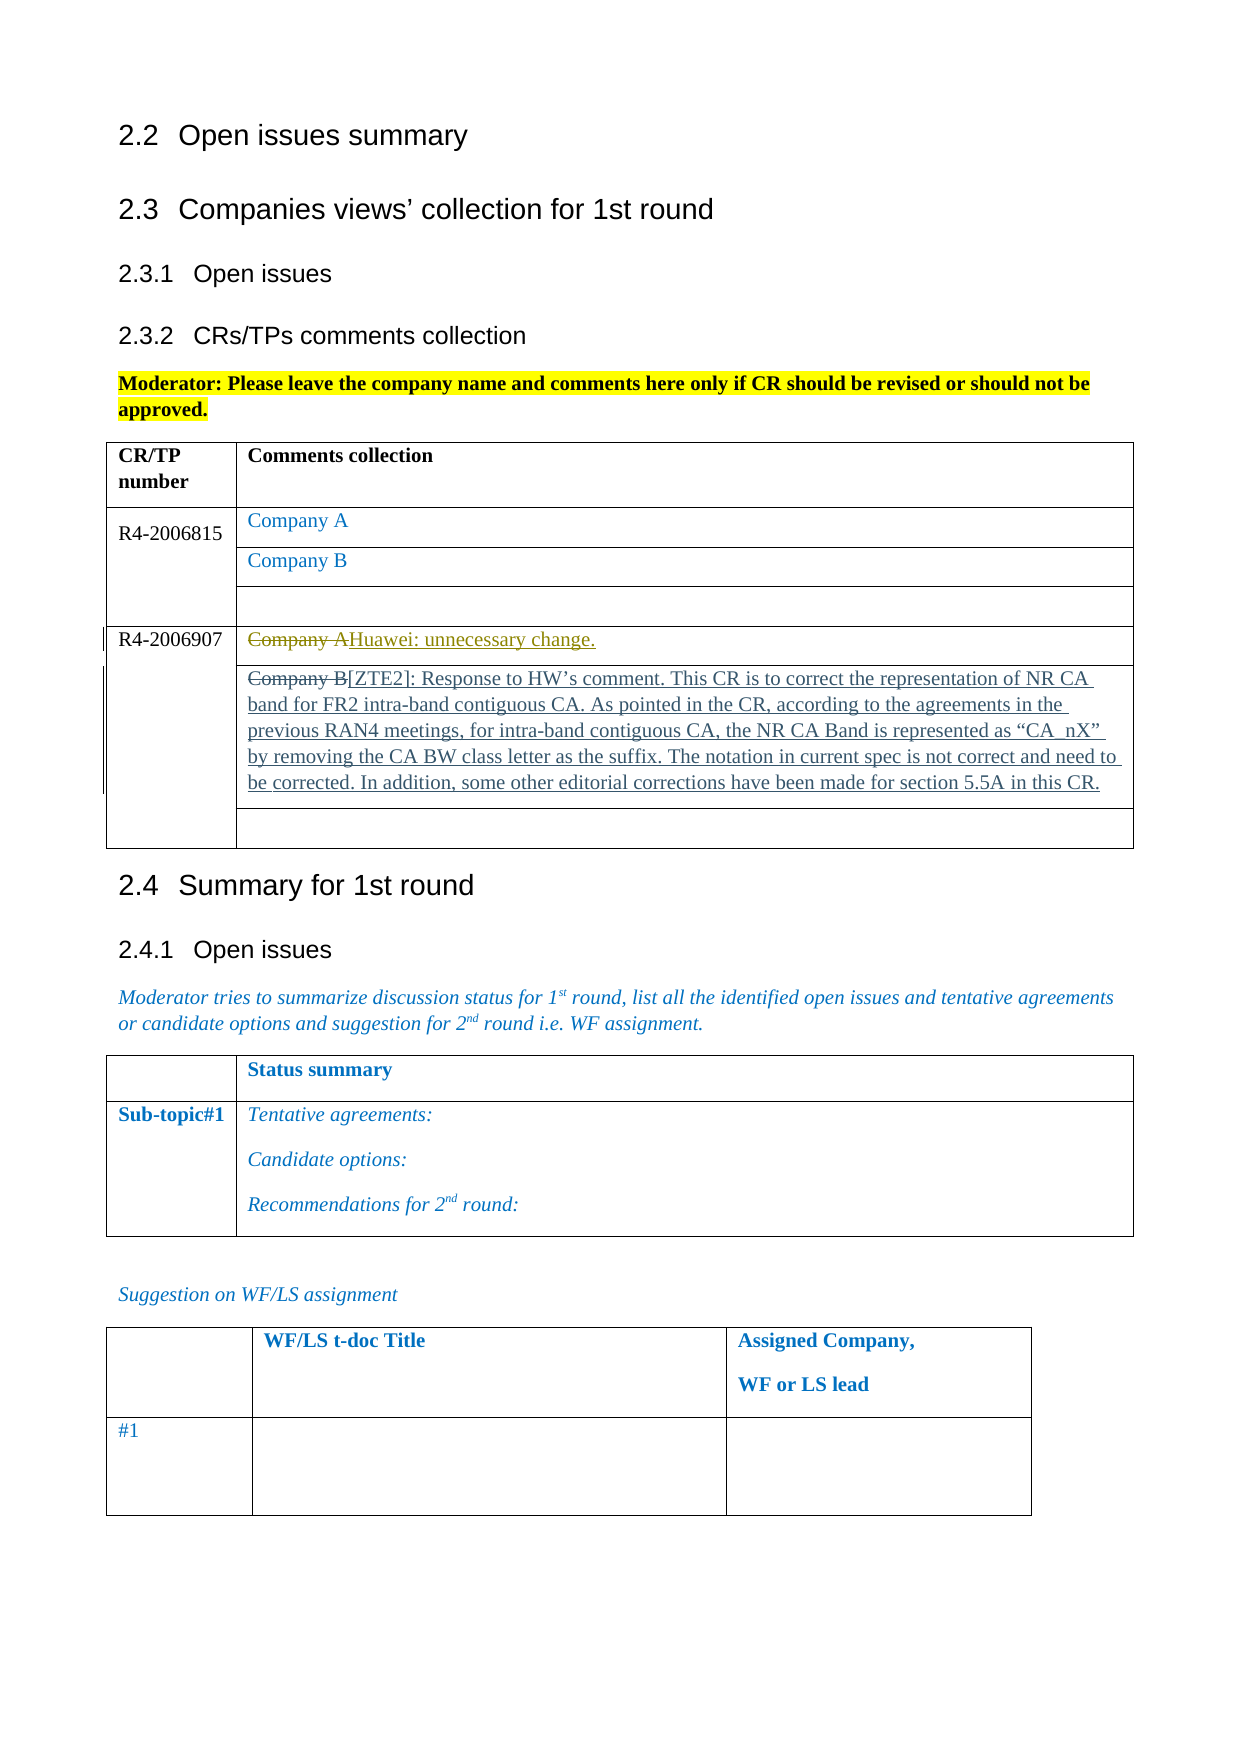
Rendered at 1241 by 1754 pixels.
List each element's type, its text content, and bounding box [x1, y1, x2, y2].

subtitle Summary for 1st round [118, 868, 1122, 901]
table_cell [237, 627, 1133, 665]
table_cell #1 [107, 1418, 252, 1515]
table_header [107, 1056, 236, 1101]
subtitle Open issues summary [118, 118, 1122, 152]
subtitle CRs/TPs comments collection [118, 321, 1122, 350]
table_cell R4-2006907 [107, 627, 236, 848]
table_cell [237, 809, 1133, 848]
table_cell Company B [237, 548, 1133, 586]
table_header [107, 1328, 252, 1417]
table_header Assigned Company, WF or LS lead [727, 1328, 1031, 1417]
table_header CR/TP number [107, 443, 236, 507]
table_cell Company A [237, 508, 1133, 547]
subtitle Open issues [118, 259, 1122, 288]
table_cell [253, 1418, 726, 1515]
text Moderator tries to summarize discussion status for 1st round, list all the identified open issues and tentative agreements or candidate options and suggestion for 2nd round i.e. WF assignment. [118, 985, 1122, 1035]
text Suggestion on WF/LS assignment [118, 1282, 1122, 1306]
table_cell [237, 587, 1133, 626]
table_cell [727, 1418, 1031, 1515]
text Moderator: Please leave the company name and comments here only if CR should be revised or should not be approved. [118, 371, 1122, 421]
table_cell Tentative agreements: Candidate options: Recommendations for 2nd round: [237, 1102, 1133, 1236]
table_header WF/LS t-doc Title [253, 1328, 726, 1417]
subtitle Open issues [118, 935, 1122, 964]
table_cell [237, 666, 1133, 808]
table_header Comments collection [237, 443, 1133, 507]
subtitle Companies views’ collection for 1st round [118, 192, 1122, 225]
table_header Status summary [237, 1056, 1133, 1101]
table_cell R4-2006815 [107, 508, 236, 626]
table_cell Sub-topic#1 [107, 1102, 236, 1236]
